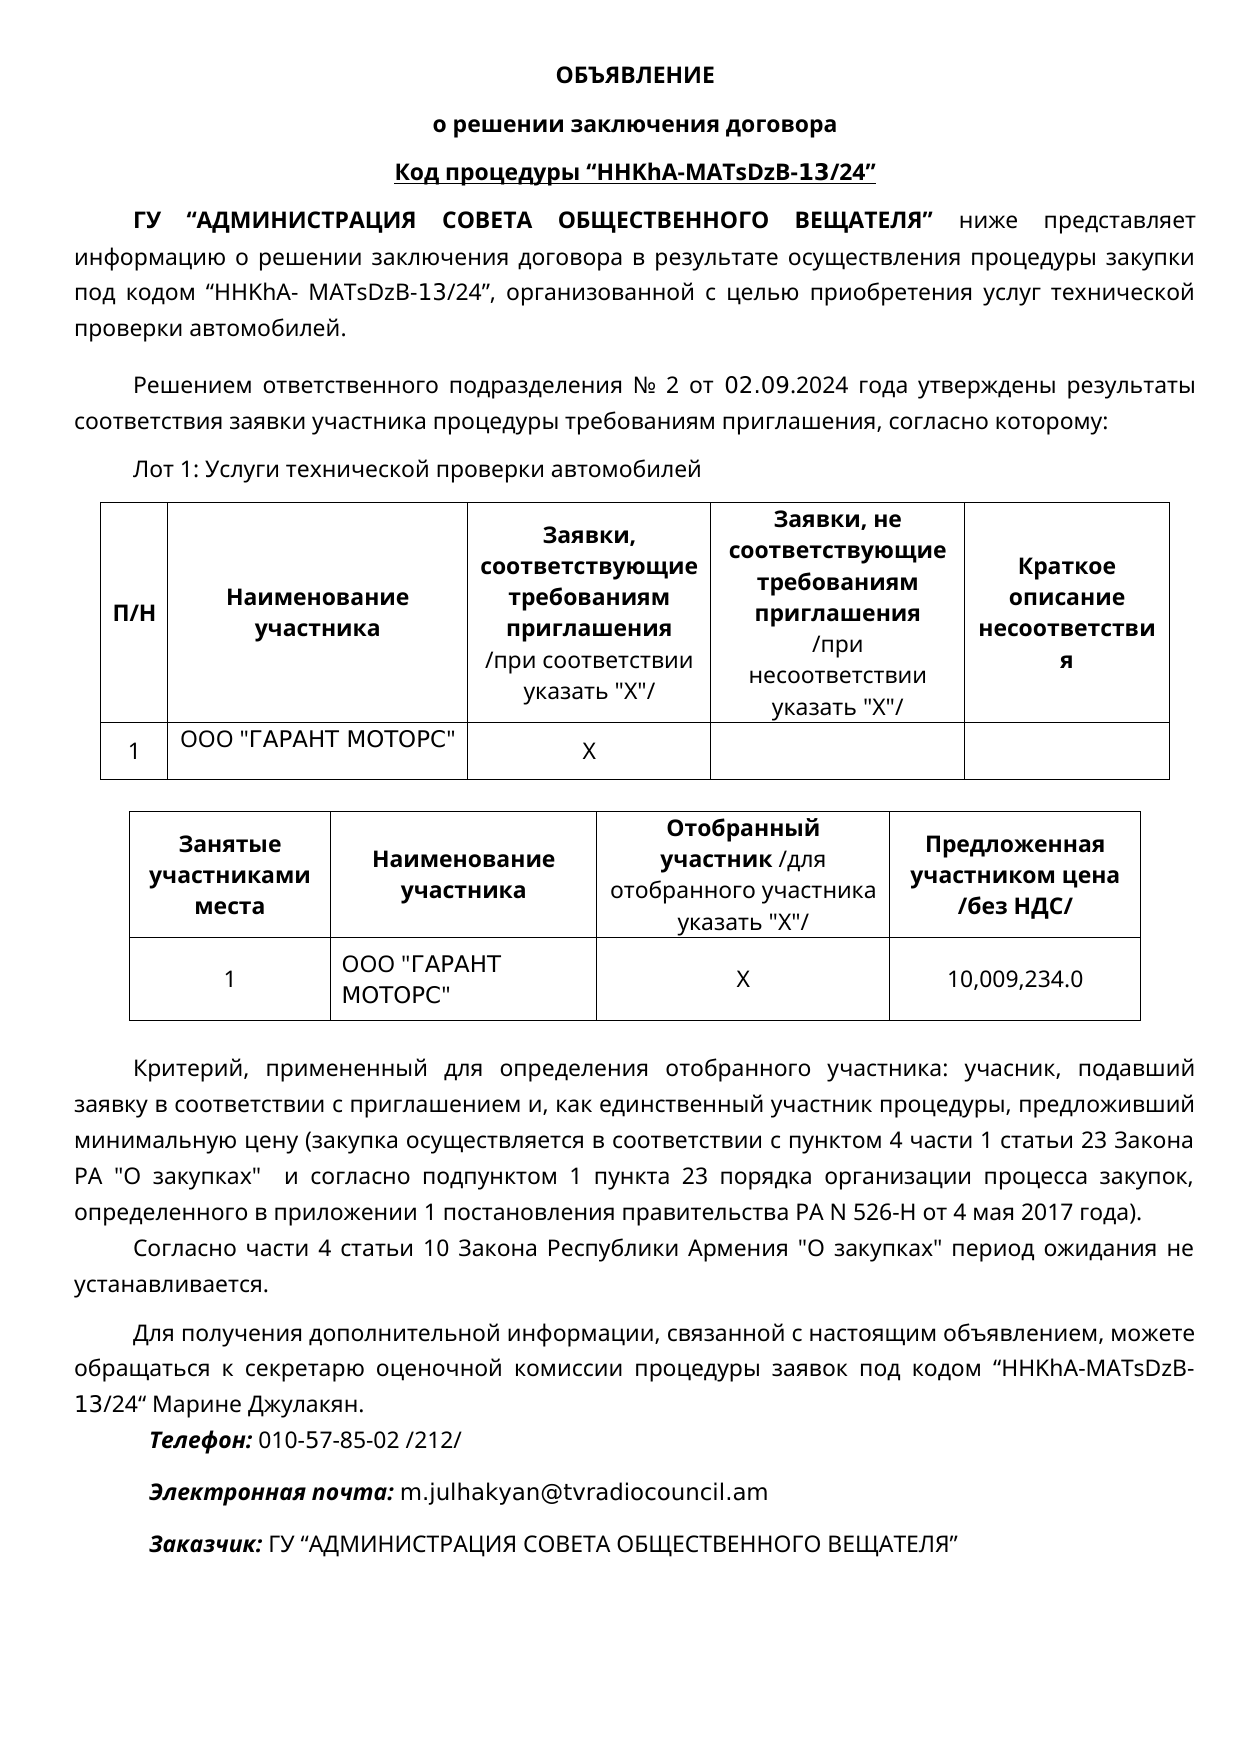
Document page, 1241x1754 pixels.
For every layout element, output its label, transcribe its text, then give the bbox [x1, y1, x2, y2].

text Телефон: 010-57-85-02 /212/ [149, 1424, 1196, 1456]
table_cell [711, 723, 964, 779]
table_header Краткое описание несоответствия [965, 503, 1169, 722]
table_cell 10,009,234.0 [890, 938, 1140, 1020]
text Критерий, примененный для определения отобранного участника: учасник, подавший заявку в соответствии с приглашением и, как единственный участник процедуры, предложивший минимальную цену (закупка осуществляется в соответствии с пунктом 4 части 1 статьи 23 Закона РА "О закупках" и согласно подпунктом 1 пункта 23 порядка организации процесса закупок, определенного в приложении 1 постановления правительства РА N 526-Н от 4 мая 2017 года). [74, 1052, 1196, 1227]
text ОБЪЯВЛЕНИЕ [74, 59, 1196, 90]
text Заказчик: ГУ “АДМИНИСТРАЦИЯ СОВЕТА ОБЩЕСТВЕННОГО ВЕЩАТЕЛЯ” [149, 1528, 1196, 1560]
text о решении заключения договора [74, 108, 1196, 139]
table_header Занятые участниками места [130, 812, 330, 937]
table_header Заявки, не соответствующие требованиям приглашения /при несоответствии указать "X"/ [711, 503, 964, 722]
text Для получения дополнительной информации, связанной с настоящим объявлением, можете обращаться к секретарю оценочной комиссии процедуры заявок под кодом “HHKhA-MATsDzB-13/24“ Марине Джулакян. [74, 1316, 1196, 1419]
table_header Отобранный участник /для отобранного участника указать "X"/ [597, 812, 889, 937]
table_cell ООО "ГАРАНТ МОТОРС" [168, 723, 467, 779]
table_header Предложенная участником цена /без НДС/ [890, 812, 1140, 937]
table_header Заявки, соответствующие требованиям приглашения /при соответствии указать "X"/ [468, 503, 710, 722]
text Решением ответственного подразделения № 2 от 02.09.2024 года утверждены результаты соответствия заявки участника процедуры требованиям приглашения, согласно которому: [74, 369, 1196, 436]
table_header Наименование участника [331, 812, 596, 937]
table_header Наименование участника [168, 503, 467, 722]
table_cell X [597, 938, 889, 1020]
table_header П/Н [101, 503, 167, 722]
text Код процедуры “HHKhA-MATsDzB-13/24” [74, 156, 1196, 187]
table_cell ООО "ГАРАНТ МОТОРС" [331, 938, 596, 1020]
text Лот 1: Услуги технической проверки автомобилей [74, 453, 1196, 485]
table_cell X [468, 723, 710, 779]
text Согласно части 4 статьи 10 Закона Республики Армения "О закупках" период ожидания не устанавливается. [74, 1232, 1196, 1299]
table_cell 1 [130, 938, 330, 1020]
table_cell 1 [101, 723, 167, 779]
text ГУ “АДМИНИСТРАЦИЯ СОВЕТА ОБЩЕСТВЕННОГО ВЕЩАТЕЛЯ” ниже представляет информацию о решении заключения договора в результате осуществления процедуры закупки под кодом “HHKhA- MATsDzB-13/24”, организованной с целью приобретения услуг технической проверки автомобилей. [74, 204, 1196, 343]
text Электронная почта: m.julhakyan@tvradiocouncil.am [149, 1476, 1196, 1508]
table_cell [965, 723, 1169, 779]
